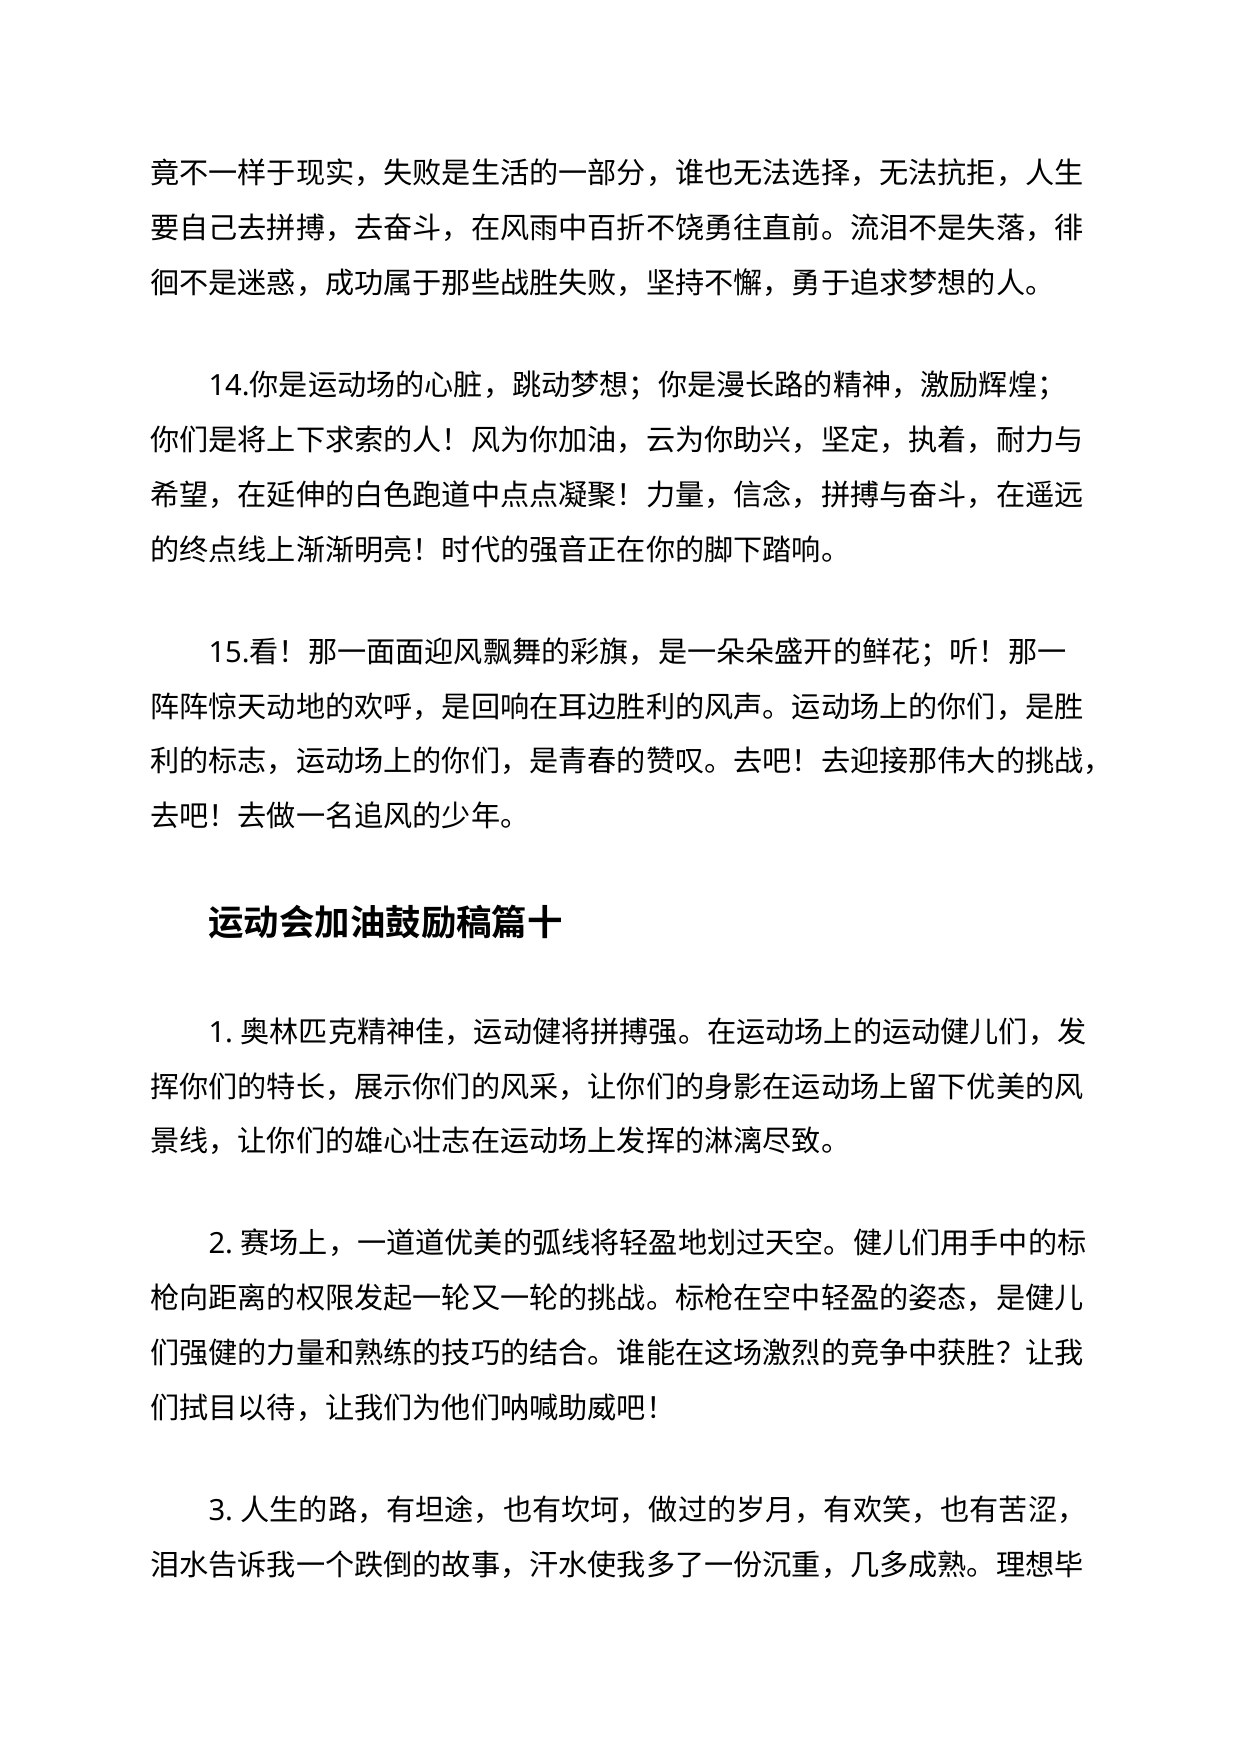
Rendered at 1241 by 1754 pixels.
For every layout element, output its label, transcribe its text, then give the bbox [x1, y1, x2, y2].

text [150, 150, 1090, 302]
text 14.你是运动场的心脏，跳动梦想；你是漫长路的精神，激励辉煌；你们是将上下求索的人！风为你加油，云为你助兴，坚定，执着，耐力与希望，在延伸的白色跑道中点点凝聚！力量，信念，拼搏与奋斗，在遥远的终点线上渐渐明亮！时代的强音正在你的脚下踏响。 [150, 362, 1090, 569]
text 2. 赛场上，一道道优美的弧线将轻盈地划过天空。健儿们用手中的标枪向距离的权限发起一轮又一轮的挑战。标枪在空中轻盈的姿态，是健儿们强健的力量和熟练的技巧的结合。谁能在这场激烈的竞争中获胜？让我们拭目以待，让我们为他们呐喊助威吧！ [150, 1220, 1090, 1427]
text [150, 1486, 1090, 1584]
text 1. 奥林匹克精神佳，运动健将拼搏强。在运动场上的运动健儿们，发挥你们的特长，展示你们的风采，让你们的身影在运动场上留下优美的风景线，让你们的雄心壮志在运动场上发挥的淋漓尽致。 [150, 1008, 1090, 1160]
text 15.看！那一面面迎风飘舞的彩旗，是一朵朵盛开的鲜花；听！那一阵阵惊天动地的欢呼，是回响在耳边胜利的风声。运动场上的你们，是胜利的标志，运动场上的你们，是青春的赞叹。去吧！去迎接那伟大的挑战，去吧！去做一名追风的少年。 [150, 628, 1090, 835]
text 运动会加油鼓励稿篇十 [150, 895, 1090, 946]
